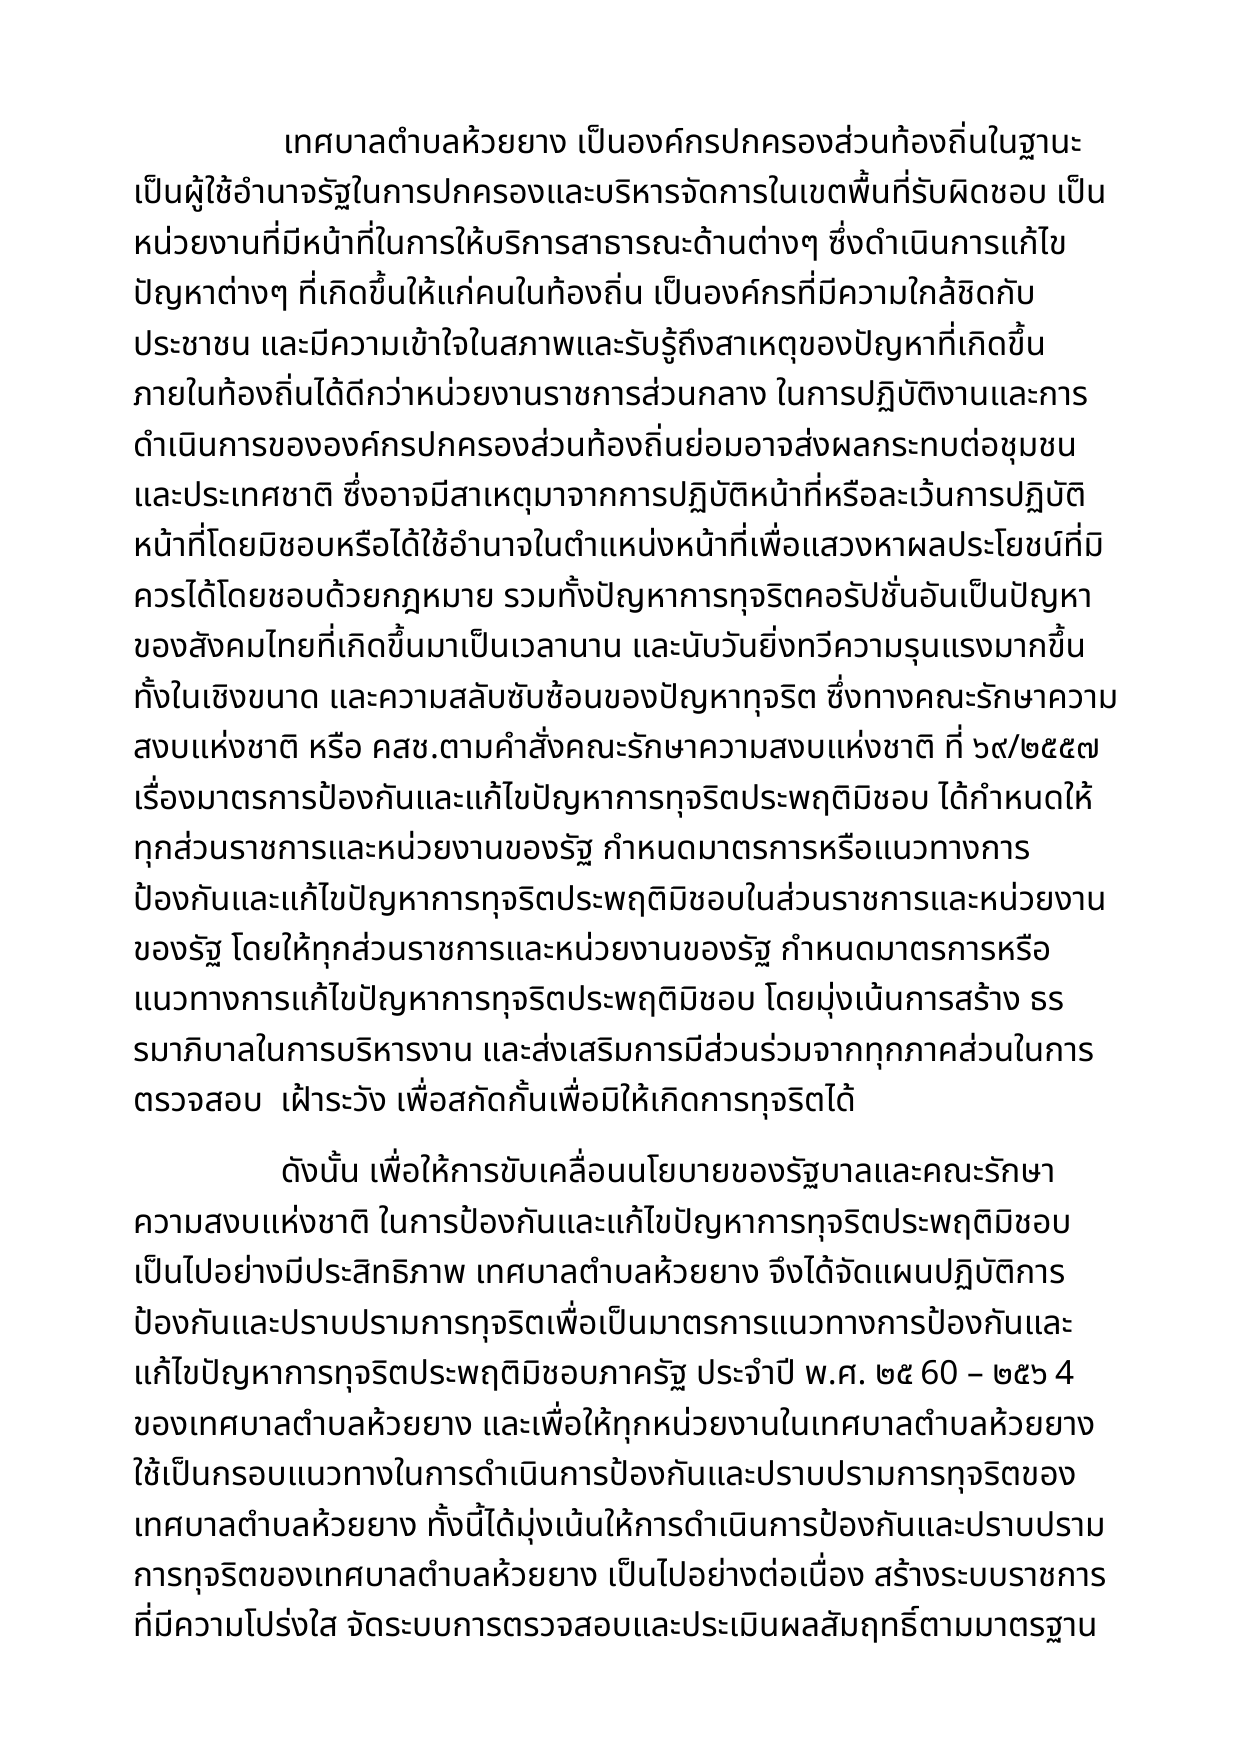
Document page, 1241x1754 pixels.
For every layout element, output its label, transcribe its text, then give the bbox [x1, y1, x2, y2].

text เทศบาลตำบลห้วยยาง เป็นองค์กรปกครองส่วนท้องถิ่นในฐานะเป็นผู้ใช้อำนาจรัฐในการปกครองและบริหารจัดการในเขตพื้นที่รับผิดชอบ เป็นหน่วยงานที่มีหน้าที่ในการให้บริการสาธารณะด้านต่างๆ ซึ่งดำเนินการแก้ไขปัญหาต่างๆ ที่เกิดขึ้นให้แก่คนในท้องถิ่น เป็นองค์กรที่มีความใกล้ชิดกับประชาชน และมีความเข้าใจในสภาพและรับรู้ถึงสาเหตุของปัญหาที่เกิดขึ้นภายในท้องถิ่นได้ดีกว่าหน่วยงานราชการส่วนกลาง ในการปฏิบัติงานและการดำเนินการขององค์กรปกครองส่วนท้องถิ่นย่อมอาจส่งผลกระทบต่อชุมชนและประเทศชาติ ซึ่งอาจมีสาเหตุมาจากการปฏิบัติหน้าที่หรือละเว้นการปฏิบัติหน้าที่โดยมิชอบหรือได้ใช้อำนาจในตำแหน่งหน้าที่เพื่อแสวงหาผลประโยชน์ที่มิควรได้โดยชอบด้วยกฎหมาย รวมทั้งปัญหาการทุจริตคอรัปชั่นอันเป็นปัญหาของสังคมไทยที่เกิดขึ้นมาเป็นเวลานาน และนับวันยิ่งทวีความรุนแรงมากขึ้นทั้งในเชิงขนาด และความสลับซับซ้อนของปัญหาทุจริต ซึ่งทางคณะรักษาความสงบแห่งชาติ หรือ คสช.ตามคำสั่งคณะรักษาความสงบแห่งชาติ ที่ ๖๙/๒๕๕๗ เรื่องมาตรการป้องกันและแก้ไขปัญหาการทุจริตประพฤติมิชอบ ได้กำหนดให้ทุกส่วนราชการและหน่วยงานของรัฐ กำหนดมาตรการหรือแนวทางการป้องกันและแก้ไขปัญหาการทุจริตประพฤติมิชอบในส่วนราชการและหน่วยงานของรัฐ โดยให้ทุกส่วนราชการและหน่วยงานของรัฐ กำหนดมาตรการหรือแนวทางการแก้ไขปัญหาการทุจริตประพฤติมิชอบ โดยมุ่งเน้นการสร้าง ธรรมาภิบาลในการบริหารงาน และส่งเสริมการมีส่วนร่วมจากทุกภาคส่วนในการตรวจสอบ เฝ้าระวัง เพื่อสกัดกั้นเพื่อมิให้เกิดการทุจริตได้ [133, 118, 1122, 1127]
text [133, 1147, 1122, 1652]
